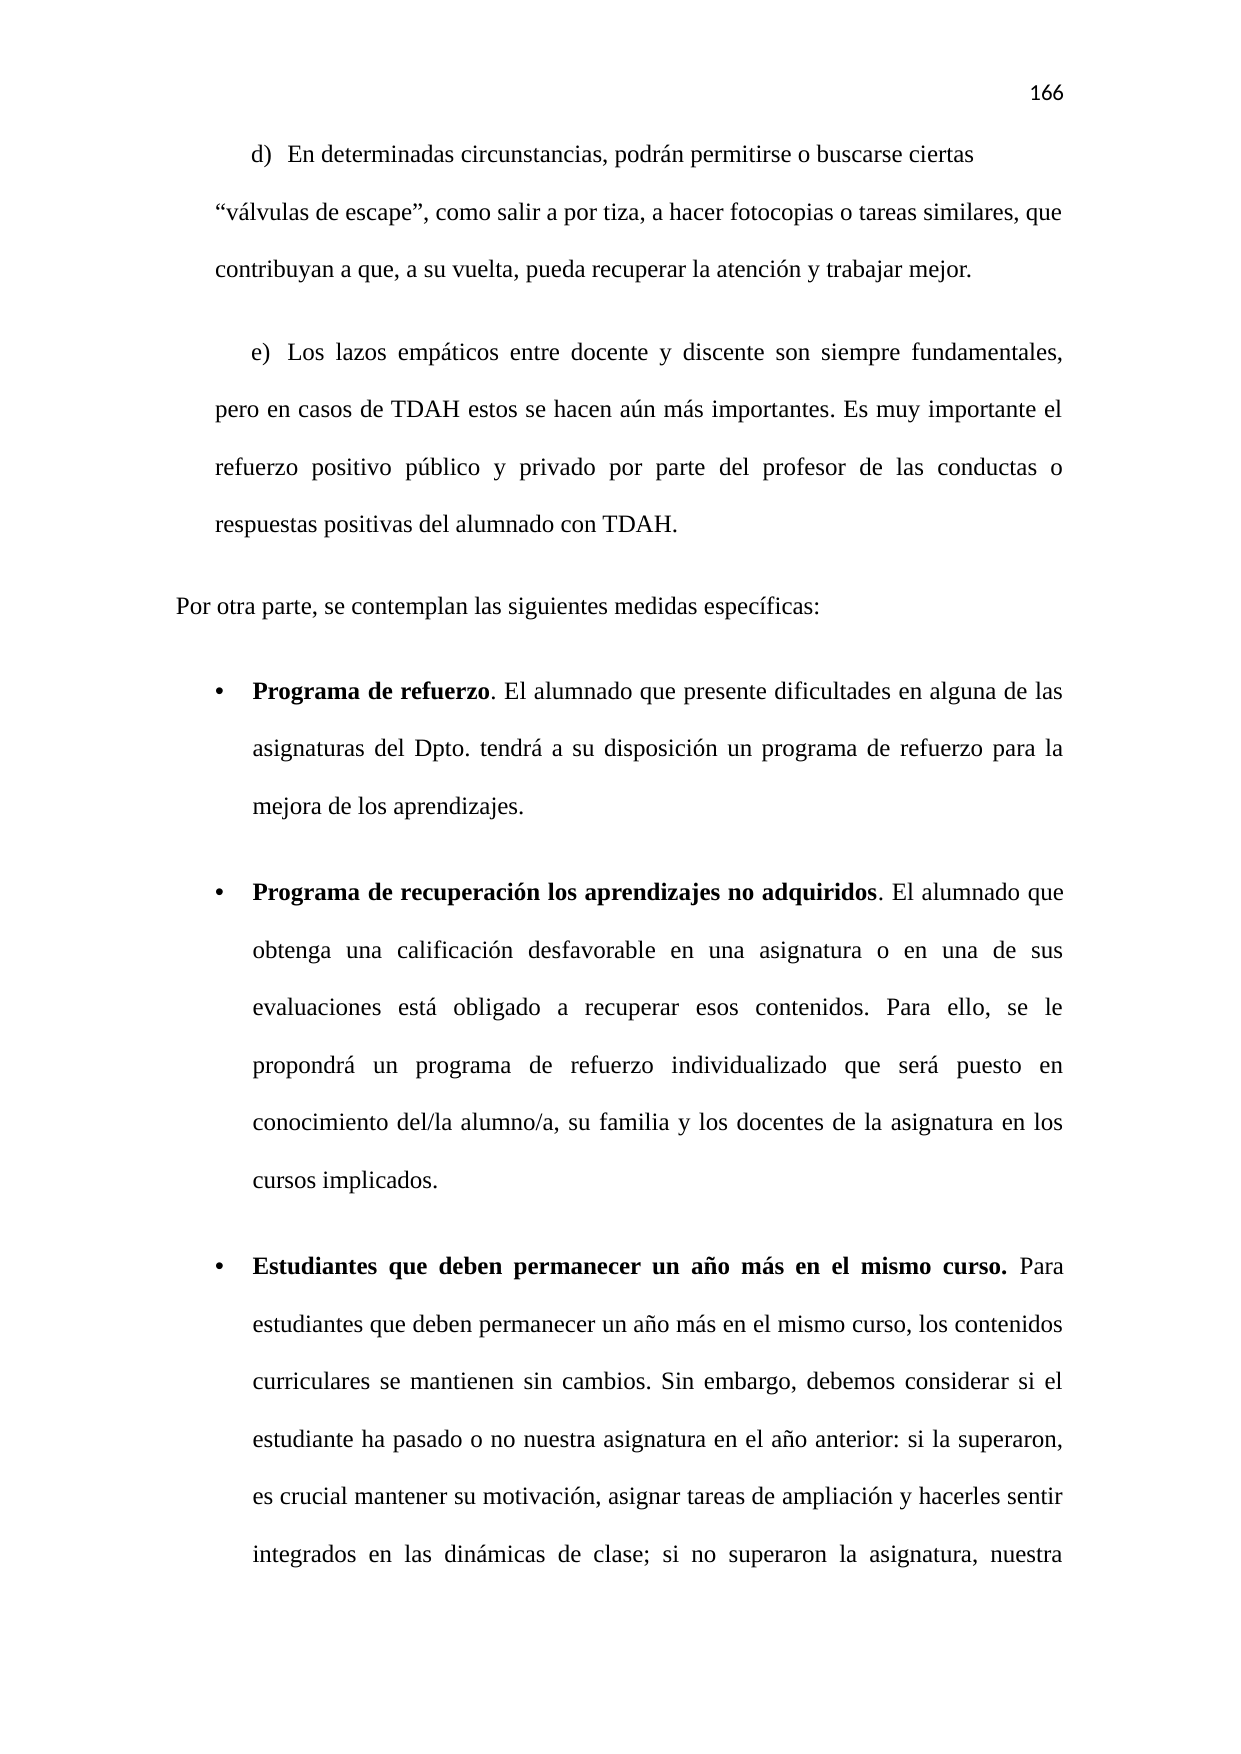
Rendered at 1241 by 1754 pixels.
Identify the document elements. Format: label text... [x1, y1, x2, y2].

text “válvulas de escape”, como salir a por tiza, a hacer fotocopias o tareas similares, que [215, 197, 1064, 226]
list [215, 1251, 1064, 1567]
list Programa de recuperación los aprendizajes no adquiridos. El alumnado que obtenga una calificación desfavorable en una asignatura o en una de sus evaluaciones está obligado a recuperar esos contenidos. Para ello, se le propondrá un programa de refuerzo individualizado que será puesto en conocimiento del/la alumno/a, su familia y los docentes de la asignatura en los cursos implicados. [215, 877, 1064, 1193]
list Programa de refuerzo. El alumnado que presente dificultades en alguna de las asignaturas del Dpto. tendrá a su disposición un programa de refuerzo para la mejora de los aprendizajes. [215, 676, 1064, 820]
list Los lazos empáticos entre docente y discente son siempre fundamentales, pero en casos de TDAH estos se hacen aún más importantes. Es muy importante el refuerzo positivo público y privado por parte del profesor de las conductas o respuestas positivas del alumnado con TDAH. [215, 337, 1064, 538]
text Por otra parte, se contemplan las siguientes medidas específicas: [176, 591, 1064, 620]
list En determinadas circunstancias, podrán permitirse o buscarse ciertas [215, 139, 1064, 168]
text contribuyan a que, a su vuelta, pueda recuperar la atención y trabajar mejor. [215, 254, 1064, 283]
